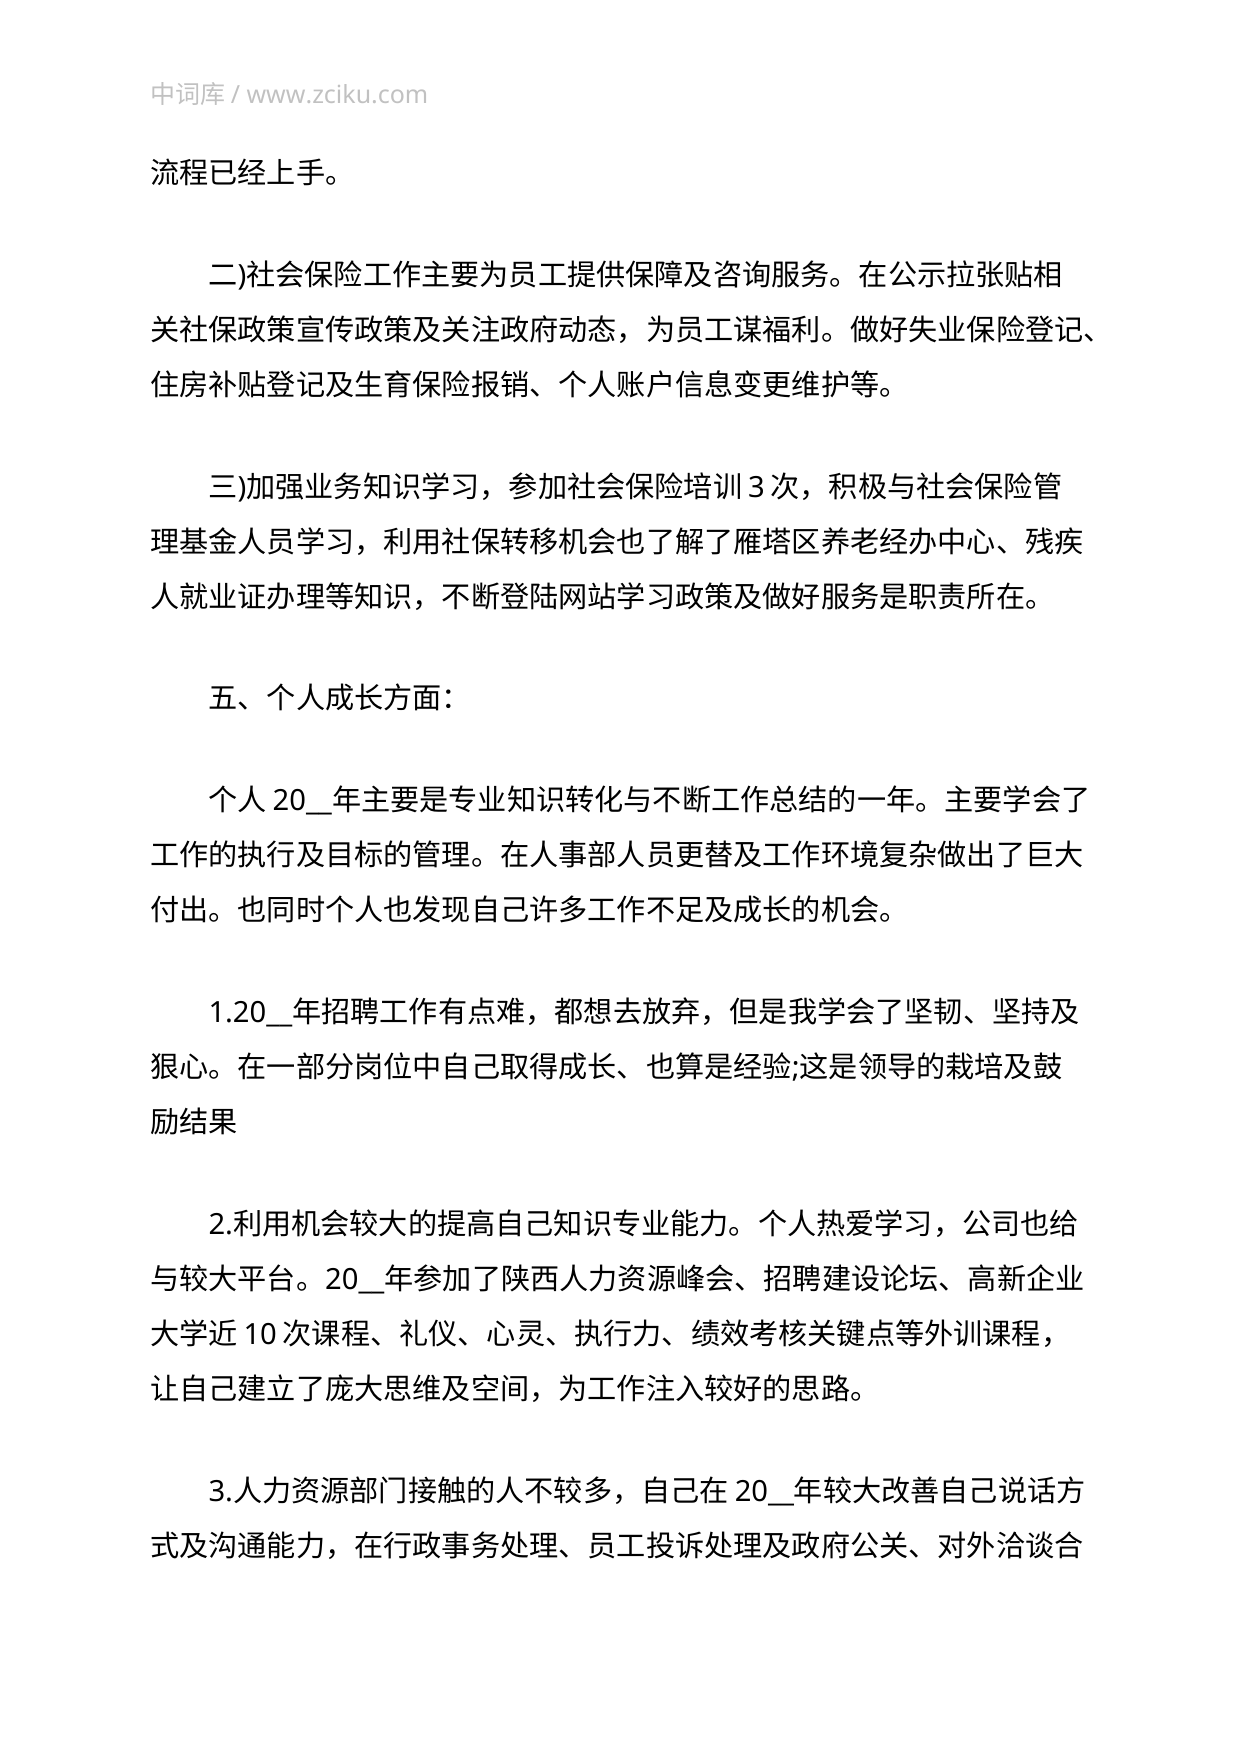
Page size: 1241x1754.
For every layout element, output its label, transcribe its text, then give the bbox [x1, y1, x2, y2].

text 二)社会保险工作主要为员工提供保障及咨询服务。在公示拉张贴相关社保政策宣传政策及关注政府动态，为员工谋福利。做好失业保险登记、住房补贴登记及生育保险报销、个人账户信息变更维护等。 [150, 252, 1090, 404]
text 2.利用机会较大的提高自己知识专业能力。个人热爱学习，公司也给与较大平台。20__年参加了陕西人力资源峰会、招聘建设论坛、高新企业大学近10次课程、礼仪、心灵、执行力、绩效考核关键点等外训课程，让自己建立了庞大思维及空间，为工作注入较好的思路。 [150, 1200, 1090, 1408]
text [150, 150, 1090, 192]
text 三)加强业务知识学习，参加社会保险培训3次，积极与社会保险管理基金人员学习，利用社保转移机会也了解了雁塔区养老经办中心、残疾人就业证办理等知识，不断登陆网站学习政策及做好服务是职责所在。 [150, 463, 1090, 616]
text 五、个人成长方面： [150, 675, 1090, 717]
text 1.20__年招聘工作有点难，都想去放弃，但是我学会了坚韧、坚持及狠心。在一部分岗位中自己取得成长、也算是经验;这是领导的栽培及鼓励结果 [150, 988, 1090, 1141]
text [150, 1467, 1090, 1564]
text 个人20__年主要是专业知识转化与不断工作总结的一年。主要学会了工作的执行及目标的管理。在人事部人员更替及工作环境复杂做出了巨大付出。也同时个人也发现自己许多工作不足及成长的机会。 [150, 777, 1090, 929]
